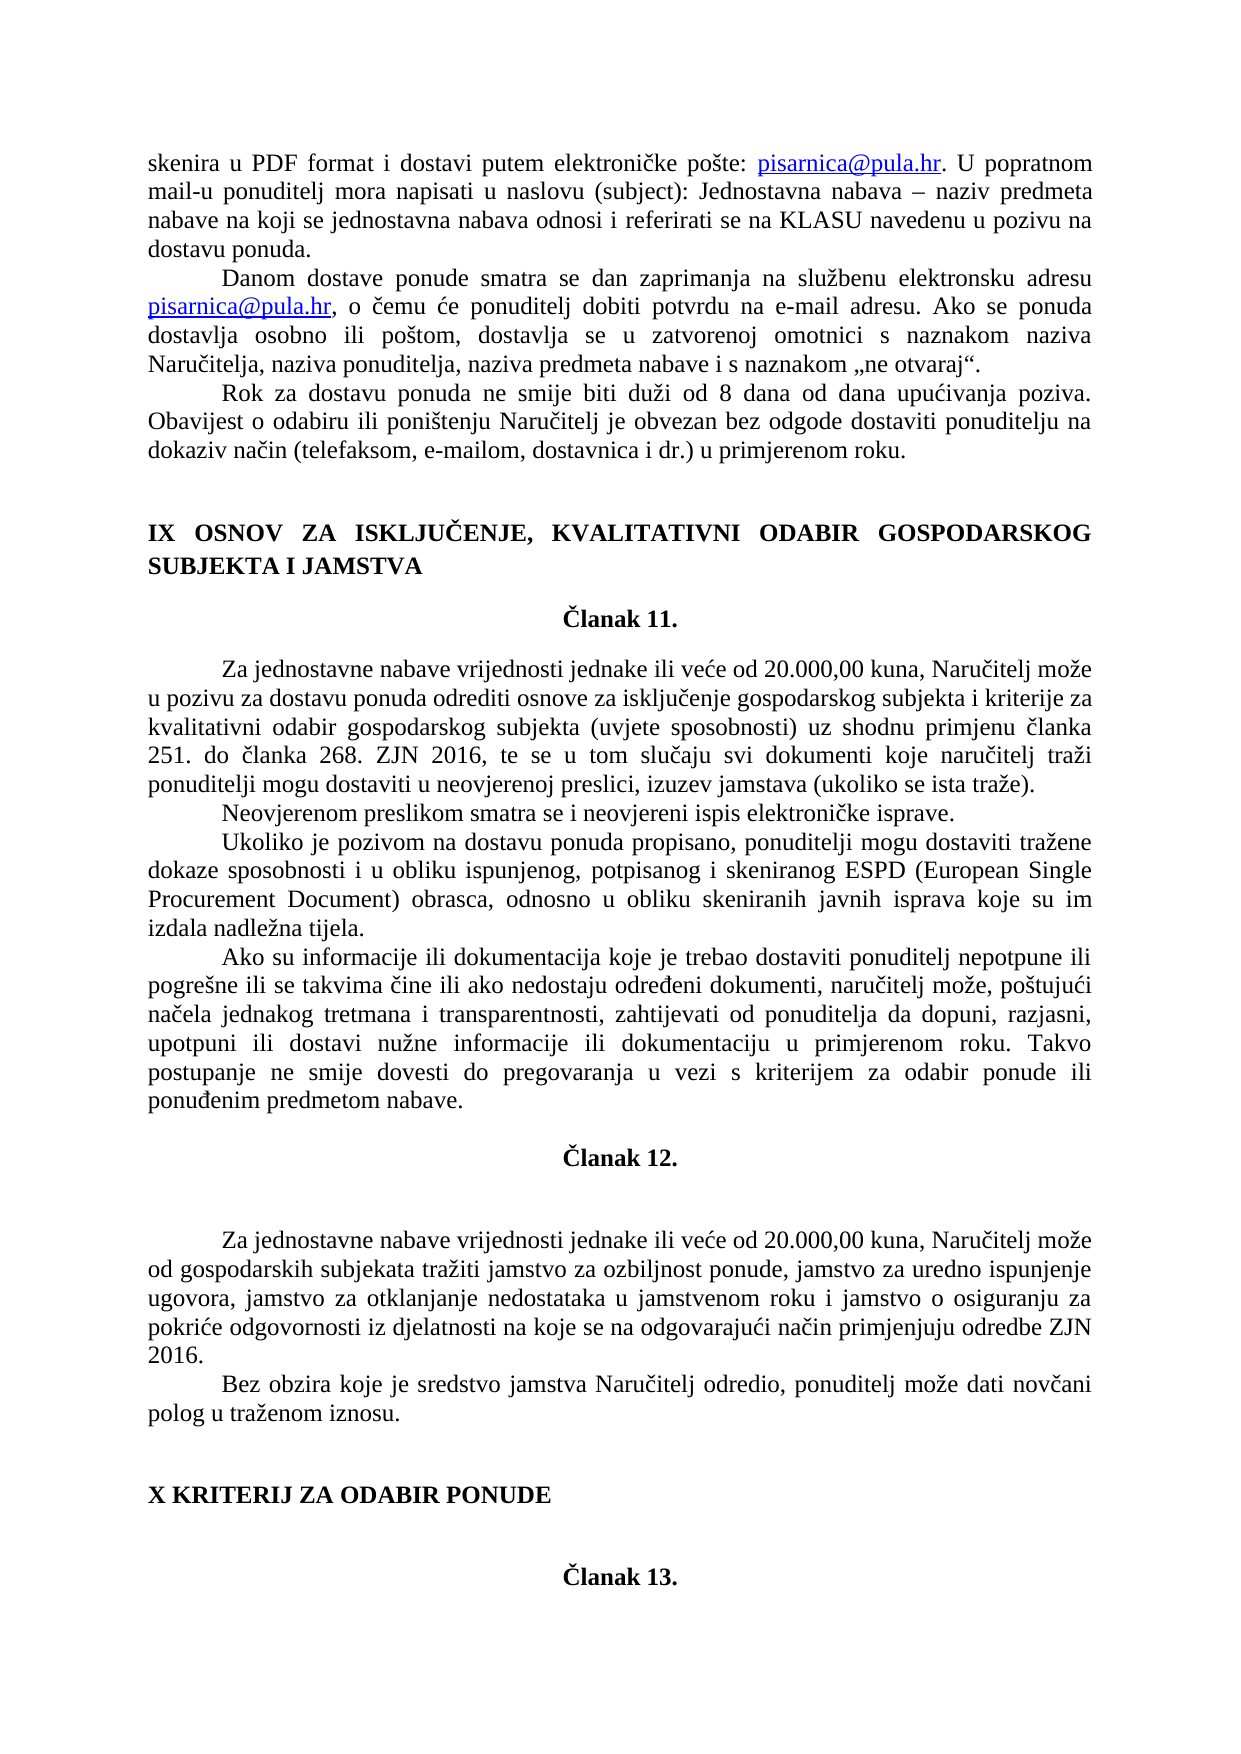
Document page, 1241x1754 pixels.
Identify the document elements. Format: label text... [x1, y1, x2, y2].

text IX OSNOV ZA ISKLJUČENJE, KVALITATIVNI ODABIR GOSPODARSKOG SUBJEKTA I JAMSTVA [148, 518, 1093, 579]
text Bez obzira koje je sredstvo jamstva Naručitelj odredio, ponuditelj može dati novčani polog u traženom iznosu. [148, 1369, 1093, 1427]
text Ako su informacije ili dokumentacija koje je trebao dostaviti ponuditelj nepotpune ili pogrešne ili se takvima čine ili ako nedostaju određeni dokumenti, naručitelj može, poštujući načela jednakog tretmana i transparentnosti, zahtijevati od ponuditelja da dopuni, razjasni, upotpuni ili dostavi nužne informacije ili dokumentaciju u primjerenom roku. Takvo postupanje ne smije dovesti do pregovaranja u vezi s kriterijem za odabir ponude ili ponuđenim predmetom nabave. [148, 942, 1093, 1114]
text Danom dostave ponude smatra se dan zaprimanja na službenu elektronsku adresu pisarnica@pula.hr, o čemu će ponuditelj dobiti potvrdu na e-mail adresu. Ako se ponuda dostavlja osobno ili poštom, dostavlja se u zatvorenoj omotnici s naznakom naziva Naručitelja, naziva ponuditelja, naziva predmeta nabave i s naznakom „ne otvaraj“. [148, 263, 1093, 378]
text Članak 11. [148, 604, 1093, 633]
text Za jednostavne nabave vrijednosti jednake ili veće od 20.000,00 kuna, Naručitelj može od gospodarskih subjekata tražiti jamstvo za ozbiljnost ponude, jamstvo za uredno ispunjenje ugovora, jamstvo za otklanjanje nedostataka u jamstvenom roku i jamstvo o osiguranju za pokriće odgovornosti iz djelatnosti na koje se na odgovarajući način primjenjuju odredbe ZJN 2016. [148, 1226, 1093, 1369]
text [148, 148, 1093, 263]
text Članak 12. [148, 1143, 1093, 1172]
text Članak 13. [148, 1562, 1093, 1591]
text X KRITERIJ ZA ODABIR PONUDE [148, 1480, 1093, 1508]
text Za jednostavne nabave vrijednosti jednake ili veće od 20.000,00 kuna, Naručitelj može u pozivu za dostavu ponuda odrediti osnove za isključenje gospodarskog subjekta i kriterije za kvalitativni odabir gospodarskog subjekta (uvjete sposobnosti) uz shodnu primjenu članka 251. do članka 268. ZJN 2016, te se u tom slučaju svi dokumenti koje naručitelj traži ponuditelji mogu dostaviti u neovjerenoj preslici, izuzev jamstava (ukoliko se ista traže). [148, 654, 1093, 798]
text Ukoliko je pozivom na dostavu ponuda propisano, ponuditelji mogu dostaviti tražene dokaze sposobnosti i u obliku ispunjenog, potpisanog i skeniranog ESPD (European Single Procurement Document) obrasca, odnosno u obliku skeniranih javnih isprava koje su im izdala nadležna tijela. [148, 827, 1093, 942]
text Rok za dostavu ponuda ne smije biti duži od 8 dana od dana upućivanja poziva. Obavijest o odabiru ili poništenju Naručitelj je obvezan bez odgode dostaviti ponuditelju na dokaziv način (telefaksom, e-mailom, dostavnica i dr.) u primjerenom roku. [148, 378, 1093, 464]
text Neovjerenom preslikom smatra se i neovjereni ispis elektroničke isprave. [148, 798, 1093, 827]
